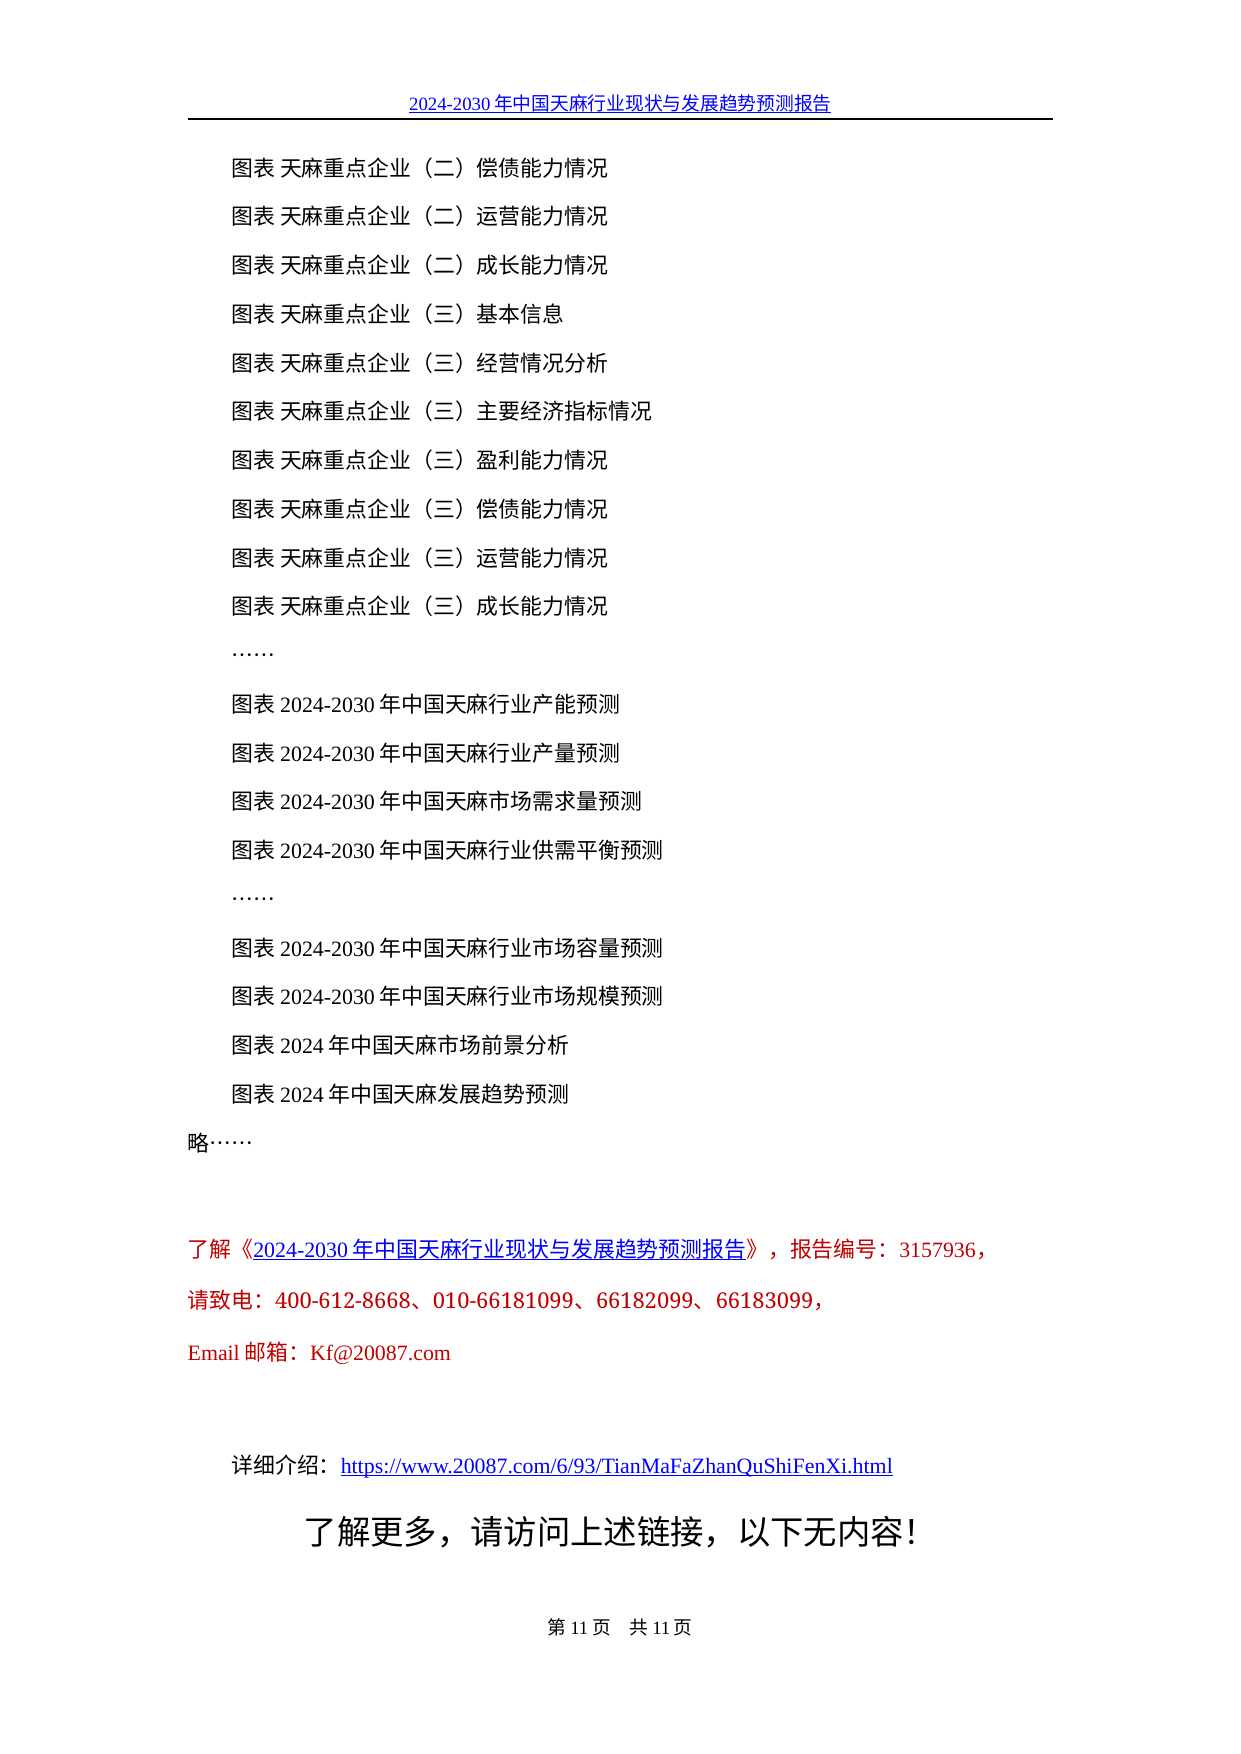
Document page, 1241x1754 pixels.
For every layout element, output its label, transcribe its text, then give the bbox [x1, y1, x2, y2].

text 了解《2024-2030年中国天麻行业现状与发展趋势预测报告》，报告编号：3157936， [187, 1232, 1053, 1264]
text 请致电：400-612-8668、010-66181099、66182099、66183099， [187, 1283, 1053, 1316]
title 了解更多，请访问上述链接，以下无内容！ [187, 1498, 1053, 1563]
text 详细介绍：https://www.20087.com/6/93/TianMaFaZhanQuShiFenXi.html [187, 1448, 1053, 1480]
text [187, 150, 1053, 1158]
text Email邮箱：Kf@20087.com [187, 1335, 1053, 1367]
